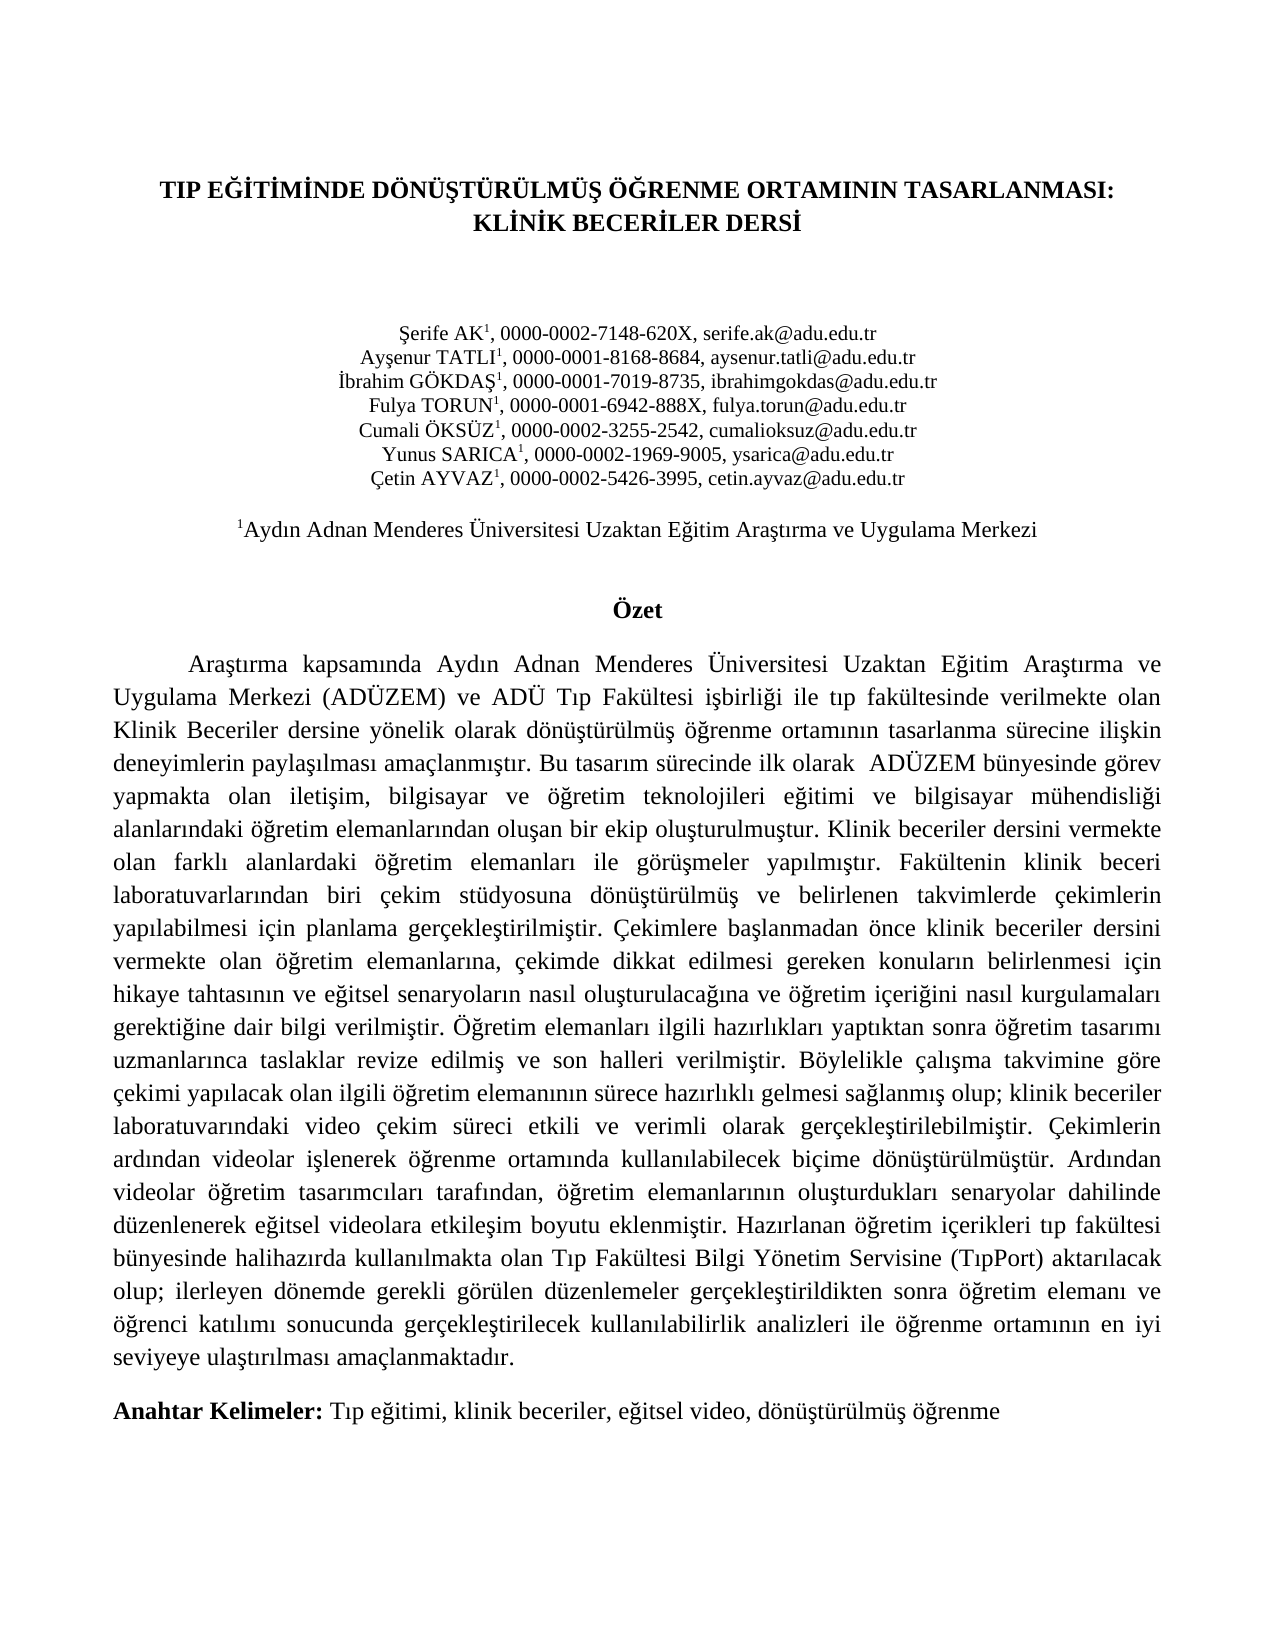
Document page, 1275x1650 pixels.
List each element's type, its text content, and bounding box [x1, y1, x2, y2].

text Araştırma kapsamında Aydın Adnan Menderes Üniversitesi Uzaktan Eğitim Araştırma ve Uygulama Merkezi (ADÜZEM) ve ADÜ Tıp Fakültesi işbirliği ile tıp fakültesinde verilmekte olan Klinik Beceriler dersine yönelik olarak dönüştürülmüş öğrenme ortamının tasarlanma sürecine ilişkin deneyimlerin paylaşılması amaçlanmıştır. Bu tasarım sürecinde ilk olarak ADÜZEM bünyesinde görev yapmakta olan iletişim, bilgisayar ve öğretim teknolojileri eğitimi ve bilgisayar mühendisliği alanlarındaki öğretim elemanlarından oluşan bir ekip oluşturulmuştur. Klinik beceriler dersini vermekte olan farklı alanlardaki öğretim elemanları ile görüşmeler yapılmıştır. Fakültenin klinik beceri laboratuvarlarından biri çekim stüdyosuna dönüştürülmüş ve belirlenen takvimlerde çekimlerin yapılabilmesi için planlama gerçekleştirilmiştir. Çekimlere başlanmadan önce klinik beceriler dersini vermekte olan öğretim elemanlarına, çekimde dikkat edilmesi gereken konuların belirlenmesi için hikaye tahtasının ve eğitsel senaryoların nasıl oluşturulacağına ve öğretim içeriğini nasıl kurgulamaları gerektiğine dair bilgi verilmiştir. Öğretim elemanları ilgili hazırlıkları yaptıktan sonra öğretim tasarımı uzmanlarınca taslaklar revize edilmiş ve son halleri verilmiştir. Böylelikle çalışma takvimine göre çekimi yapılacak olan ilgili öğretim elemanının sürece hazırlıklı gelmesi sağlanmış olup; klinik beceriler laboratuvarındaki video çekim süreci etkili ve verimli olarak gerçekleştirilebilmiştir. Çekimlerin ardından videolar işlenerek öğrenme ortamında kullanılabilecek biçime dönüştürülmüştür. Ardından videolar öğretim tasarımcıları tarafından, öğretim elemanlarının oluşturdukları senaryolar dahilinde düzenlenerek eğitsel videolara etkileşim boyutu eklenmiştir. Hazırlanan öğretim içerikleri tıp fakültesi bünyesinde halihazırda kullanılmakta olan Tıp Fakültesi Bilgi Yönetim Servisine (TıpPort) aktarılacak olup; ilerleyen dönemde gerekli görülen düzenlemeler gerçekleştirildikten sonra öğretim elemanı ve öğrenci katılımı sonucunda gerçekleştirilecek kullanılabilirlik analizleri ile öğrenme ortamının en iyi seviyeye ulaştırılması amaçlanmaktadır. [113, 649, 1162, 1371]
text Çetin AYVAZ1, 0000-0002-5426-3995, cetin.ayvaz@adu.edu.tr [113, 466, 1162, 490]
text Şerife AK1, 0000-0002-7148-620X, serife.ak@adu.edu.tr Ayşenur TATLI1, 0000-0001-8168-8684, aysenur.tatli@adu.edu.tr [113, 321, 1162, 369]
text İbrahim GÖKDAŞ1, 0000-0001-7019-8735, ibrahimgokdas@adu.edu.tr Fulya TORUN1, 0000-0001-6942-888X, fulya.torun@adu.edu.tr [113, 369, 1162, 417]
text Anahtar Kelimeler: Tıp eğitimi, klinik beceriler, eğitsel video, dönüştürülmüş öğrenme [113, 1396, 1162, 1425]
text Yunus SARICA1, 0000-0002-1969-9005, ysarica@adu.edu.tr [113, 442, 1162, 466]
text Cumali ÖKSÜZ1, 0000-0002-3255-2542, cumalioksuz@adu.edu.tr [113, 417, 1162, 442]
text Özet [113, 595, 1162, 624]
text 1Aydın Adnan Menderes Üniversitesi Uzaktan Eğitim Araştırma ve Uygulama Merkezi [113, 516, 1162, 542]
text TIP EĞİTİMİNDE DÖNÜŞTÜRÜLMÜŞ ÖĞRENME ORTAMININ TASARLANMASI: KLİNİK BECERİLER DERSİ [113, 175, 1162, 237]
